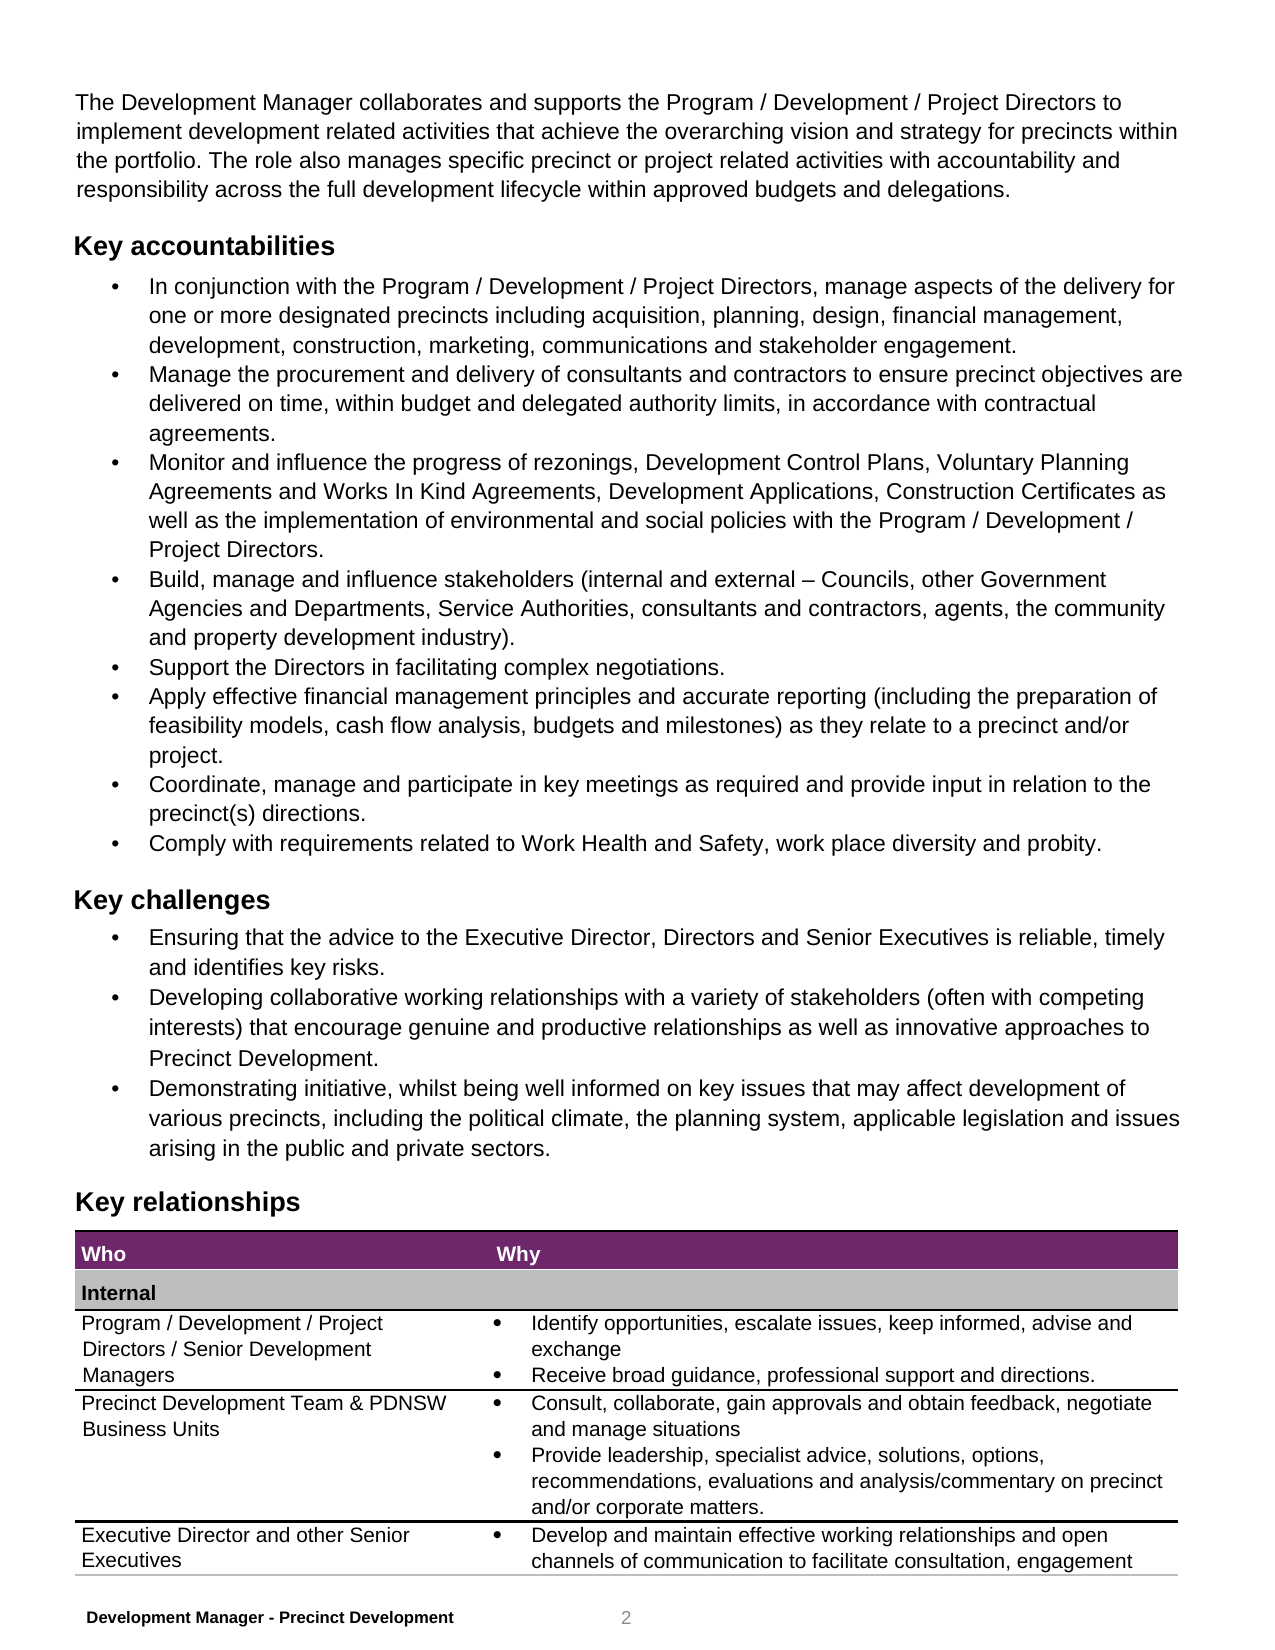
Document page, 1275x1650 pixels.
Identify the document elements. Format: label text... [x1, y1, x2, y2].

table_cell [450, 1523, 1178, 1574]
list Ensuring that the advice to the Executive Director, Directors and Senior Executives is reliable, timely and identifies key risks. [111, 924, 1200, 980]
list Developing collaborative working relationships with a variety of stakeholders (often with competing interests) that encourage genuine and productive relationships as well as innovative approaches to Precinct Development. [111, 984, 1200, 1071]
table_cell [450, 1272, 1178, 1309]
list Manage the procurement and delivery of consultants and contractors to ensure precinct objectives are delivered on time, within budget and delegated authority limits, in accordance with contractual agreements. [111, 361, 1200, 446]
list Demonstrating initiative, whilst being well informed on key issues that may affect development of various precincts, including the political climate, the planning system, applicable legislation and issues arising in the public and private sectors. [111, 1075, 1200, 1162]
subtitle Key accountabilities [73, 230, 1200, 262]
list Apply effective financial management principles and accurate reporting (including the preparation of feasibility models, cash flow analysis, budgets and milestones) as they relate to a precinct and/or project. [111, 683, 1200, 768]
table_header Who [75, 1232, 450, 1269]
list Comply with requirements related to Work Health and Safety, work place diversity and probity. [111, 830, 1200, 856]
list Build, manage and influence stakeholders (internal and external – Councils, other Government Agencies and Departments, Service Authorities, consultants and contractors, agents, the community and property development industry). [111, 566, 1200, 651]
list Coordinate, manage and participate in key meetings as required and provide input in relation to the precinct(s) directions. [111, 771, 1200, 827]
list Monitor and influence the progress of rezonings, Development Control Plans, Voluntary Planning Agreements and Works In Kind Agreements, Development Applications, Construction Certificates as well as the implementation of environmental and social policies with the Program / Development / Project Directors. [111, 449, 1200, 563]
list Support the Directors in facilitating complex negotiations. [111, 654, 1200, 680]
table_cell Internal [75, 1272, 450, 1309]
text The Development Manager collaborates and supports the Program / Development / Project Directors to implement development related activities that achieve the overarching vision and strategy for precincts within the portfolio. The role also manages specific precinct or project related activities with accountability and responsibility across the full development lifecycle within approved budgets and delegations. [75, 89, 1200, 202]
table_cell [75, 1523, 450, 1574]
subtitle Key challenges [73, 884, 1200, 915]
table_cell Identify opportunities, escalate issues, keep informed, advise and exchange Receive broad guidance, professional support and directions. [450, 1311, 1178, 1389]
table_cell Program / Development / Project Directors / Senior Development Managers [75, 1311, 450, 1389]
table_header Why [450, 1232, 1178, 1269]
list In conjunction with the Program / Development / Project Directors, manage aspects of the delivery for one or more designated precincts including acquisition, planning, design, financial management, development, construction, marketing, communications and stakeholder engagement. [111, 273, 1200, 358]
text Key relationships [75, 1186, 1200, 1217]
table_cell Precinct Development Team & PDNSW Business Units [75, 1391, 450, 1520]
table_cell Consult, collaborate, gain approvals and obtain feedback, negotiate and manage situations Provide leadership, specialist advice, solutions, options, recommendations, evaluations and analysis/commentary on precinct and/or corporate matters. [450, 1391, 1178, 1520]
